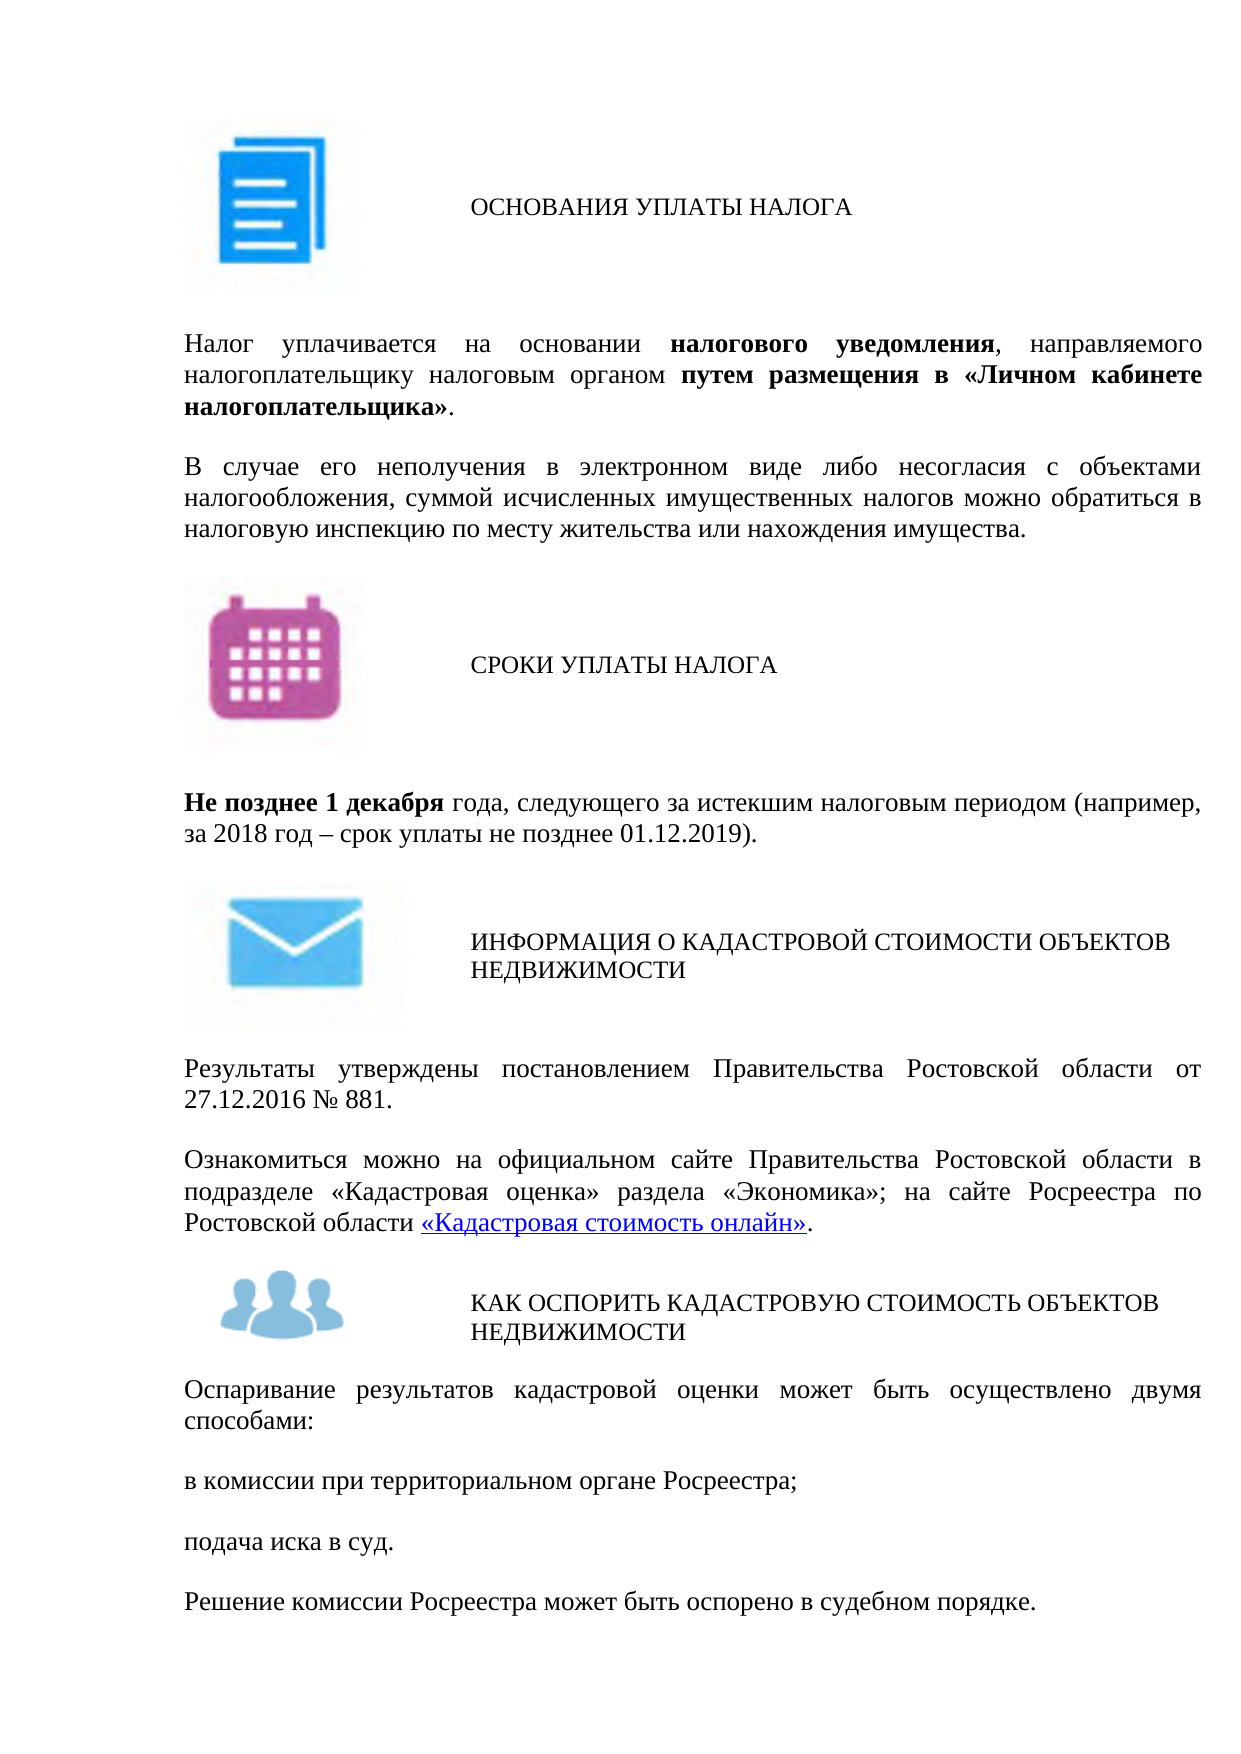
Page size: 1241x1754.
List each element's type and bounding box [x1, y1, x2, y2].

table_header [176, 118, 1218, 1636]
picture [183, 119, 361, 294]
picture [183, 882, 405, 1029]
picture [183, 577, 364, 753]
picture [183, 1260, 377, 1373]
